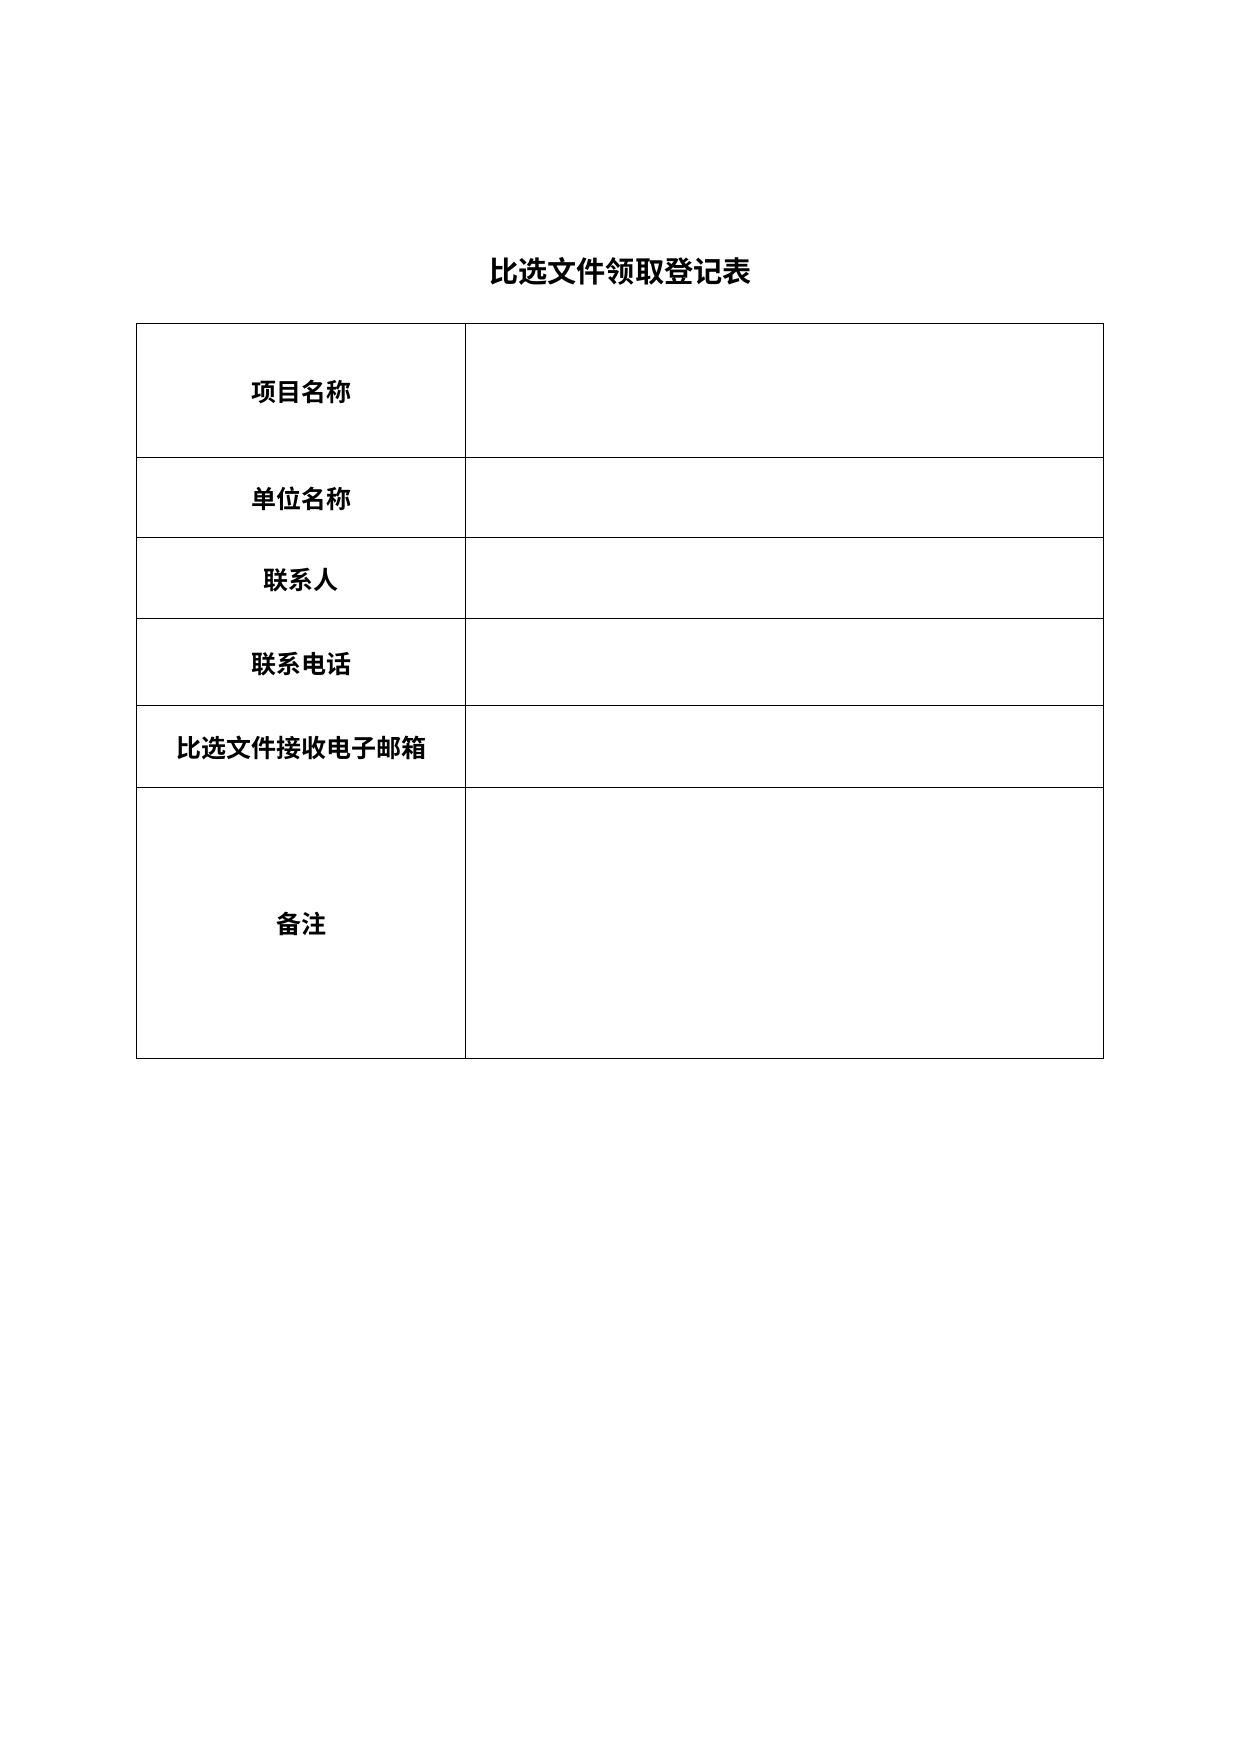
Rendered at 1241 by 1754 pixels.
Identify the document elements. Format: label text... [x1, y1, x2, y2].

table_header [466, 324, 1103, 457]
table_cell 比选文件接收电子邮箱 [137, 706, 465, 787]
table_cell 备注 [137, 788, 465, 1058]
table_cell 单位名称 [137, 458, 465, 537]
table_cell [466, 458, 1103, 537]
table_cell 联系电话 [137, 619, 465, 705]
text 比选文件领取登记表 [187, 237, 1053, 302]
table_header 项目名称 [137, 324, 465, 457]
table_cell [466, 706, 1103, 787]
table_cell 联系人 [137, 538, 465, 618]
table_cell [466, 538, 1103, 618]
table_cell [466, 788, 1103, 1058]
table_cell [466, 619, 1103, 705]
